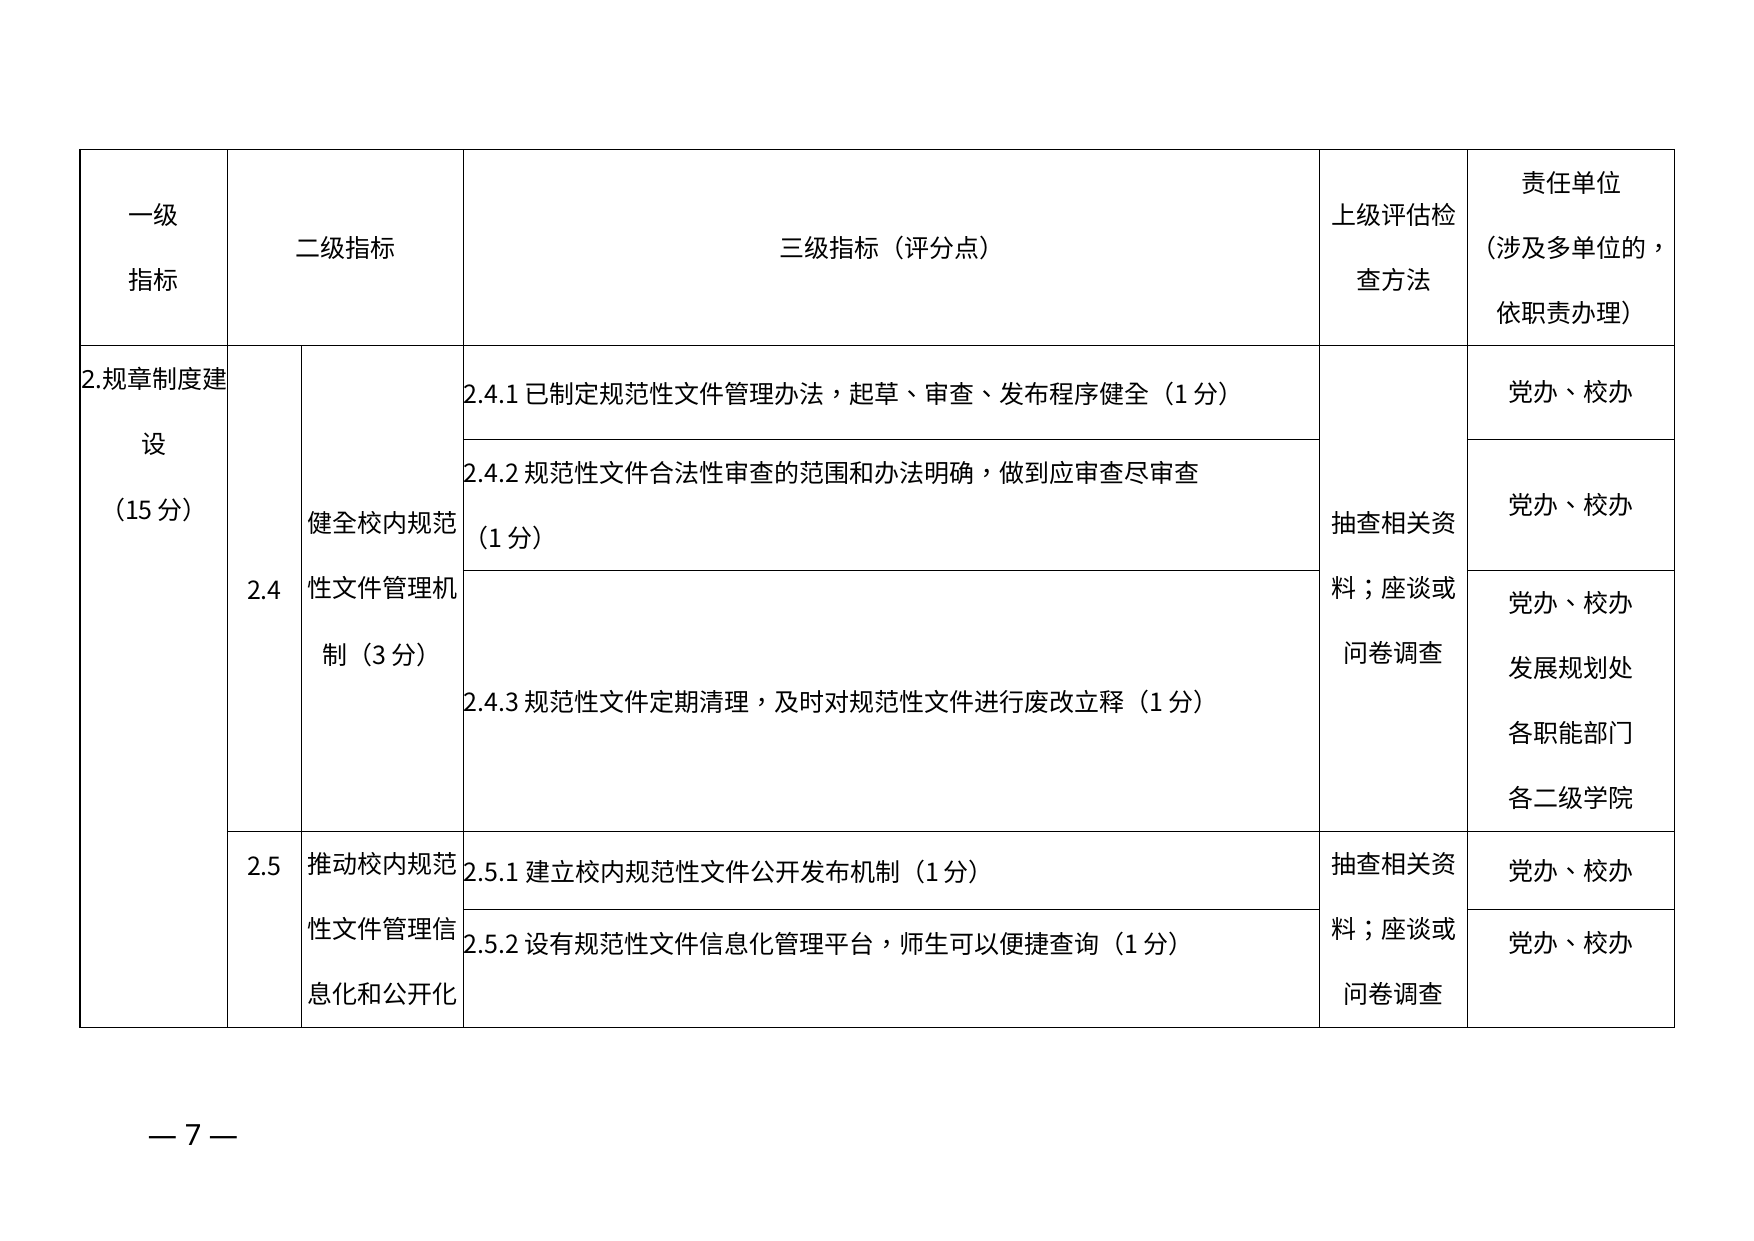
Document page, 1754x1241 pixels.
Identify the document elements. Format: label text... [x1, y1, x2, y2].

table_cell 推动校内规范性文件管理信息化和公开化 （2分） [302, 832, 463, 1027]
table_cell 2.5 [228, 832, 301, 1027]
table_cell 党办、校办 [1468, 346, 1674, 438]
table_cell 2.5.1 建立校内规范性文件公开发布机制（1分） [464, 832, 1319, 909]
table_header 一级 指标 [81, 150, 227, 345]
table_cell 党办、校办 [1468, 910, 1674, 1027]
table_cell 2.4 [228, 346, 301, 831]
table_cell 2.规章制度建设 （15分） [81, 346, 227, 1027]
table_cell 2.4.3规范性文件定期清理，及时对规范性文件进行废改立释（1分） [464, 571, 1319, 831]
table_header 二级指标 [228, 150, 463, 345]
table_header 责任单位 （涉及多单位的，依职责办理） [1468, 150, 1674, 345]
table_cell 2.4.1已制定规范性文件管理办法，起草、审查、发布程序健全（1分） [464, 346, 1319, 438]
table_cell 党办、校办 [1468, 440, 1674, 569]
table_cell 党办、校办 [1468, 832, 1674, 909]
table_cell 2.4.2规范性文件合法性审查的范围和办法明确，做到应审查尽审查 （1分） [464, 440, 1319, 569]
table_cell 健全校内规范性文件管理机制（3分） [302, 346, 463, 831]
table_header 三级指标（评分点） [464, 150, 1319, 345]
table_cell 抽查相关资料；座谈或问卷调查 [1320, 346, 1467, 831]
table_cell 抽查相关资料；座谈或问卷调查 [1320, 832, 1467, 1027]
table_cell 党办、校办 发展规划处 各职能部门 各二级学院 [1468, 571, 1674, 831]
table_cell 2.5.2设有规范性文件信息化管理平台，师生可以便捷查询（1分） [464, 910, 1319, 1027]
table_header 上级评估检查方法 [1320, 150, 1467, 345]
